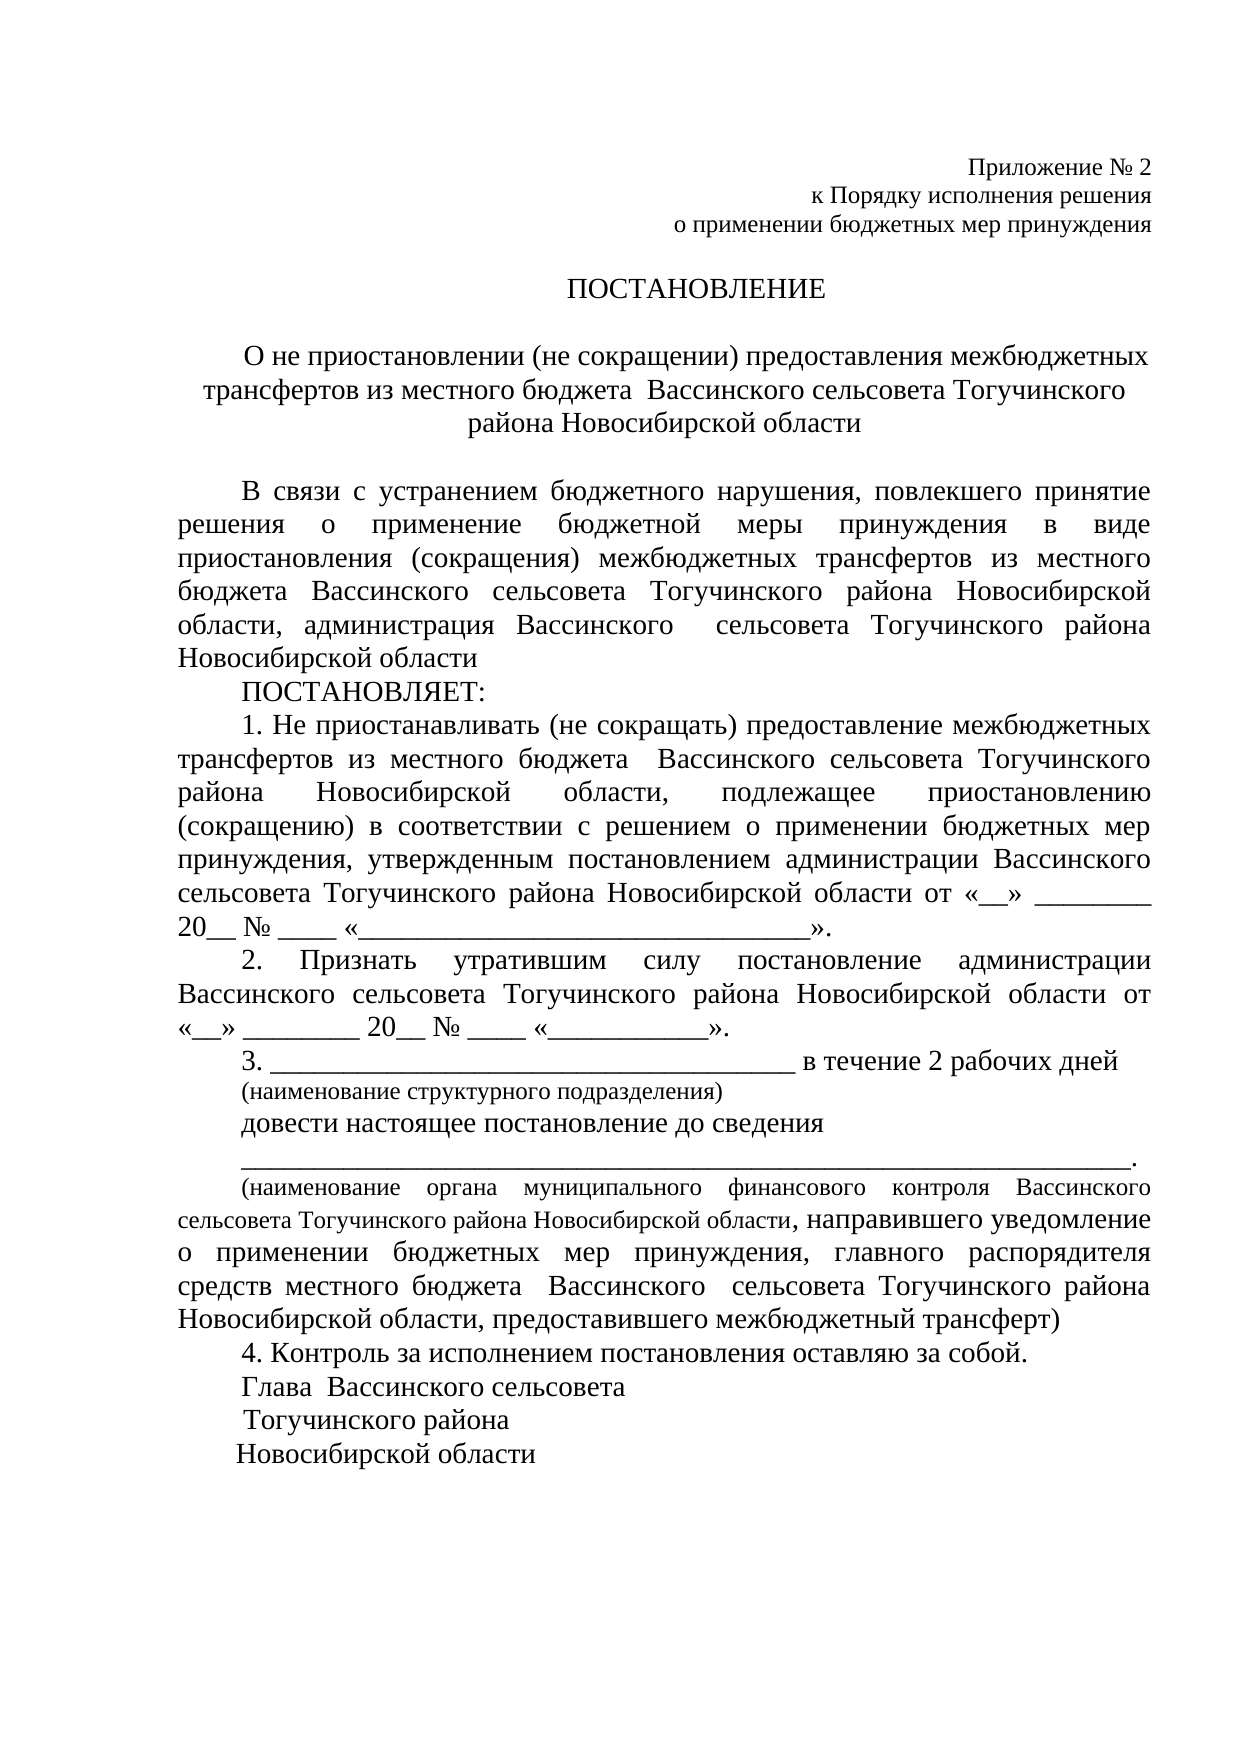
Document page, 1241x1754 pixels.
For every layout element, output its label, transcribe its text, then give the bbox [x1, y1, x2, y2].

text _____________________________________________________________. [177, 1139, 1152, 1172]
text Тогучинского района [177, 1402, 1152, 1436]
text о применении бюджетных мер принуждения [177, 209, 1152, 238]
text 2. Признать утратившим силу постановление администрации Вассинского сельсовета Тогучинского района Новосибирской области от «__» ________ 20__ № ____ «___________». [177, 942, 1152, 1043]
text к Порядку исполнения решения [177, 180, 1152, 209]
text довести настоящее постановление до сведения [177, 1105, 1152, 1139]
text 3. ____________________________________ в течение 2 рабочих дней [177, 1043, 1152, 1076]
text О не приостановлении (не сокращении) предоставления межбюджетных трансфертов из местного бюджета Вассинского сельсовета Тогучинского района Новосибирской области [177, 338, 1152, 439]
text ПОСТАНОВЛЯЕТ: [177, 674, 1152, 707]
text (наименование органа муниципального финансового контроля Вассинского сельсовета Тогучинского района Новосибирской области, направившего уведомление о применении бюджетных мер принуждения, главного распорядителя средств местного бюджета Вассинского сельсовета Тогучинского района Новосибирской области, предоставившего межбюджетный трансферт) [177, 1172, 1152, 1335]
text 1. Не приостанавливать (не сокращать) предоставление межбюджетных трансфертов из местного бюджета Вассинского сельсовета Тогучинского района Новосибирской области, подлежащее приостановлению (сокращению) в соответствии с решением о применении бюджетных мер принуждения, утвержденным постановлением администрации Вассинского сельсовета Тогучинского района Новосибирской области от «__» ________ 20__ № ____ «_______________________________». [177, 707, 1152, 942]
text ПОСТАНОВЛЕНИЕ [177, 271, 1152, 305]
text Новосибирской области [177, 1436, 1152, 1469]
text (наименование структурного подразделения) [177, 1076, 1152, 1105]
text Приложение № 2 [177, 152, 1152, 180]
text 4. Контроль за исполнением постановления оставляю за собой. [177, 1335, 1152, 1369]
text В связи с устранением бюджетного нарушения, повлекшего принятие решения о применение бюджетной меры принуждения в виде приостановления (сокращения) межбюджетных трансфертов из местного бюджета Вассинского сельсовета Тогучинского района Новосибирской области, администрация Вассинского сельсовета Тогучинского района Новосибирской области [177, 473, 1152, 674]
text Глава Вассинского сельсовета [177, 1369, 1152, 1402]
